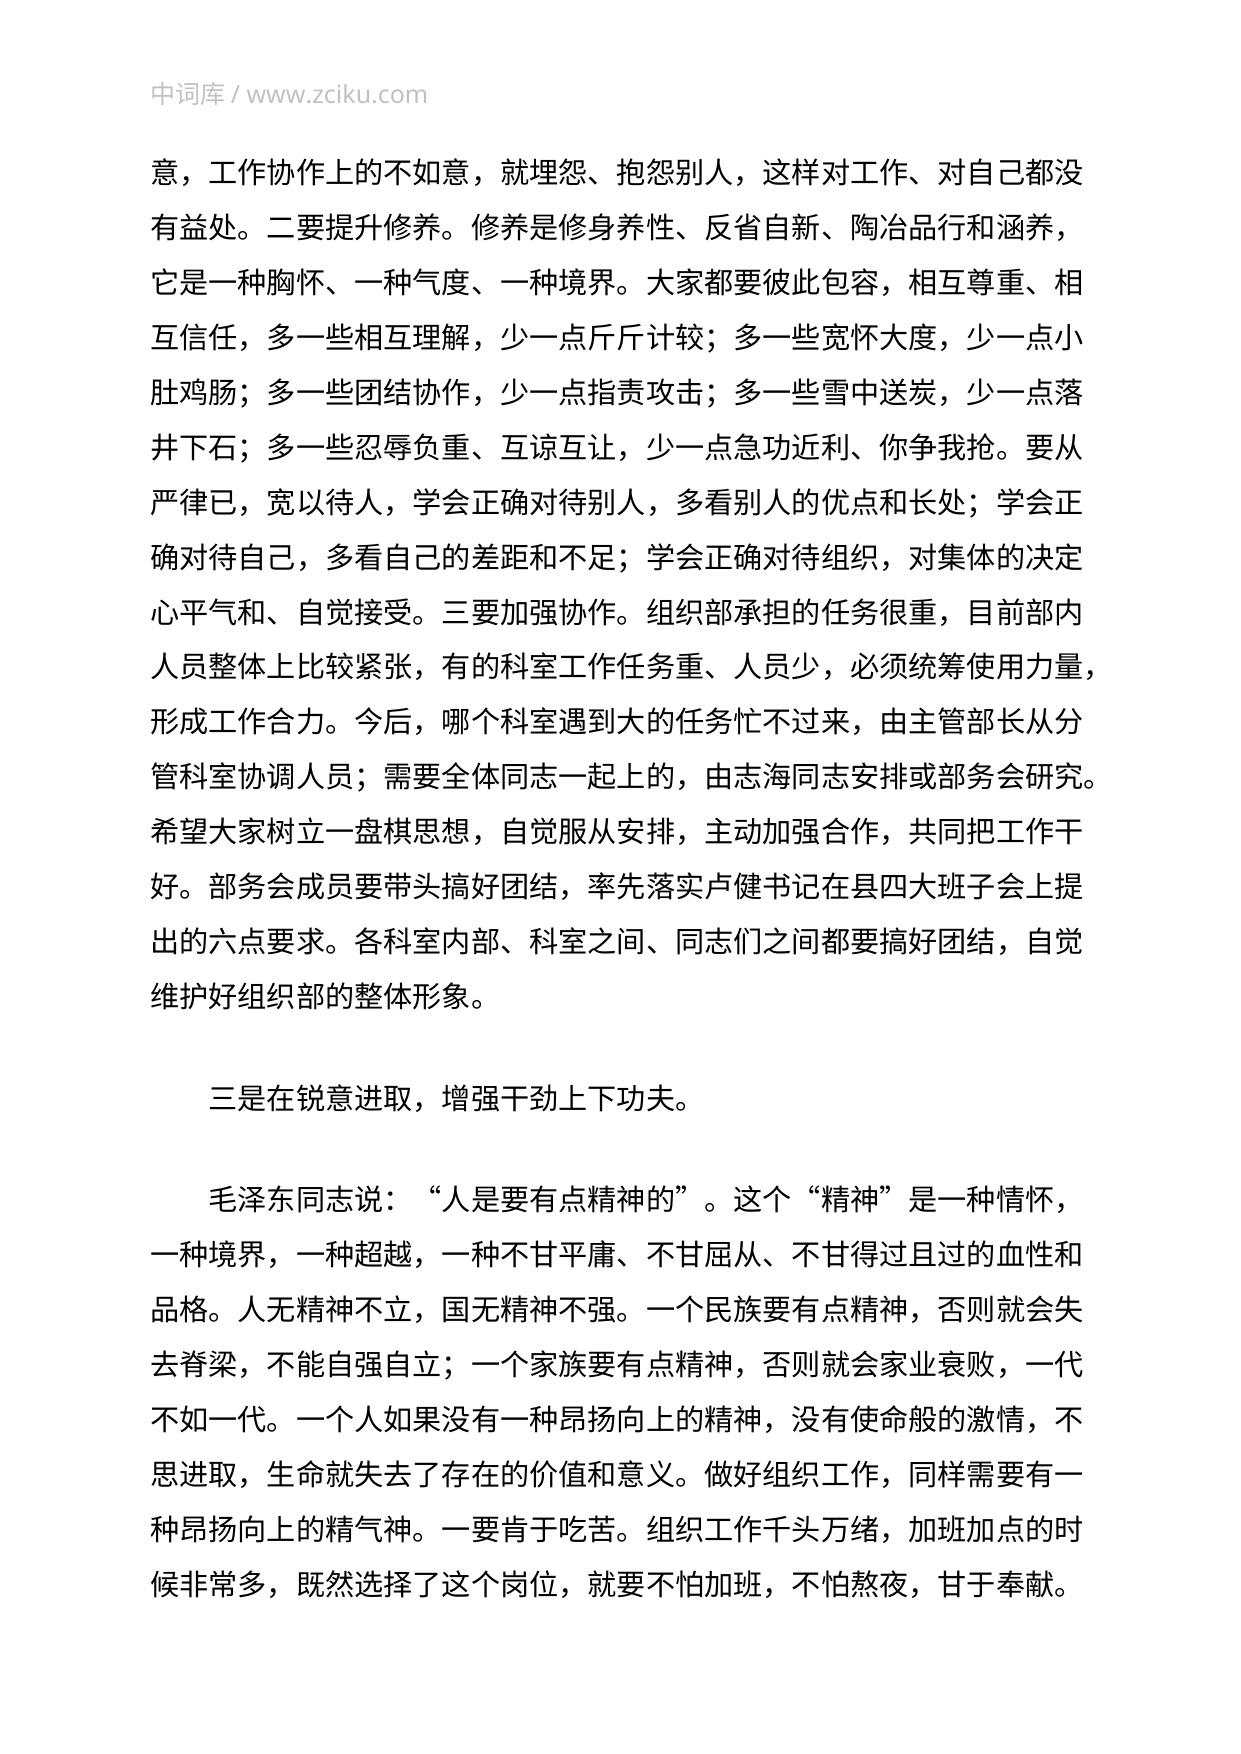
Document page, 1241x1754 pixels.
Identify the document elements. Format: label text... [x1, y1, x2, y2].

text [150, 1177, 1090, 1603]
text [150, 150, 1090, 1016]
text 三是在锐意进取，增强干劲上下功夫。 [150, 1075, 1090, 1117]
